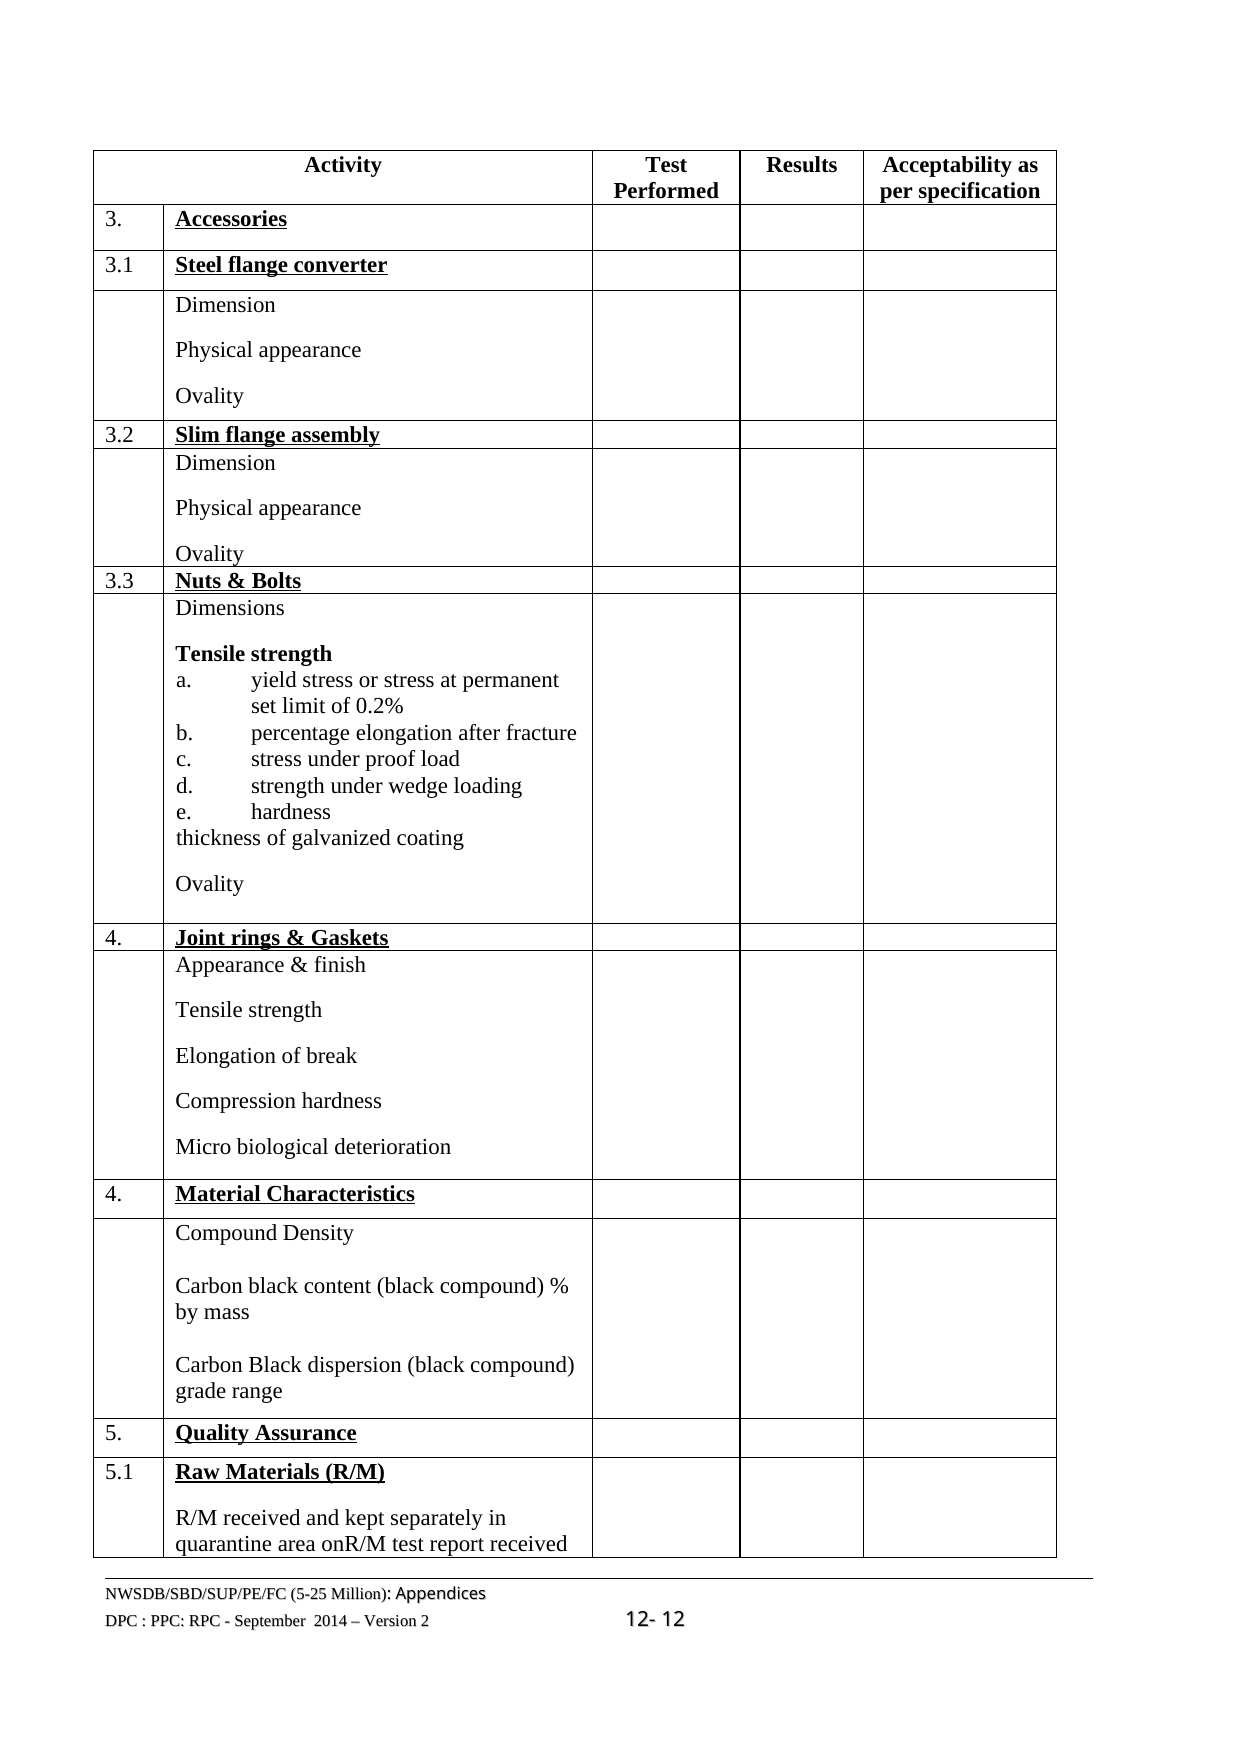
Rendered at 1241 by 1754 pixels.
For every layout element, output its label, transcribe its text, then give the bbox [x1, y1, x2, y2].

table_cell [864, 567, 1056, 593]
table_cell Compound Density Carbon black content (black compound) % by mass Carbon Black dispersion (black compound) grade range [164, 1219, 592, 1418]
table_header Activity [94, 151, 592, 204]
table_cell Joint rings & Gaskets [164, 924, 592, 950]
table_header Acceptability as per specification [864, 151, 1056, 204]
table_cell 3.1 [94, 251, 163, 290]
table_cell 5.1 [94, 1458, 163, 1557]
table_cell [593, 567, 739, 593]
table_cell Slim flange assembly [164, 421, 592, 447]
table_cell Steel flange converter [164, 251, 592, 290]
table_cell [864, 951, 1056, 1179]
table_cell [741, 567, 863, 593]
table_cell Quality Assurance [164, 1419, 592, 1457]
table_cell [864, 251, 1056, 290]
table_cell [864, 594, 1056, 923]
table_cell [593, 1419, 739, 1457]
table_cell [593, 594, 739, 923]
table_cell [593, 421, 739, 447]
table_cell Dimension Physical appearance Ovality [164, 291, 592, 420]
table_cell Accessories [164, 205, 592, 250]
table_cell [94, 291, 163, 420]
table_cell [864, 291, 1056, 420]
table_cell Material Characteristics [164, 1180, 592, 1218]
table_cell [94, 1219, 163, 1418]
table_cell [741, 421, 863, 447]
table_cell [864, 421, 1056, 447]
table_cell [864, 205, 1056, 250]
table_cell [593, 251, 739, 290]
table_cell [864, 449, 1056, 566]
table_cell [741, 1458, 863, 1557]
table_cell Nuts & Bolts [164, 567, 592, 593]
table_cell 3.3 [94, 567, 163, 593]
table_cell [593, 1180, 739, 1218]
table_cell [864, 1458, 1056, 1557]
table_cell [741, 251, 863, 290]
table_cell 4. [94, 1180, 163, 1218]
table_cell [593, 1219, 739, 1418]
table_cell [741, 1180, 863, 1218]
table_cell [593, 205, 739, 250]
table_cell [741, 205, 863, 250]
table_cell [741, 951, 863, 1179]
table_cell [94, 951, 163, 1179]
table_cell [593, 291, 739, 420]
table_cell 4. [94, 924, 163, 950]
table_cell [741, 1219, 863, 1418]
table_cell [593, 449, 739, 566]
table_cell [864, 1219, 1056, 1418]
table_cell [864, 1419, 1056, 1457]
table_cell [94, 449, 163, 566]
table_cell [864, 1180, 1056, 1218]
table_cell [593, 951, 739, 1179]
table_cell 5. [94, 1419, 163, 1457]
table_cell [741, 291, 863, 420]
table_cell [593, 1458, 739, 1557]
table_cell [864, 924, 1056, 950]
table_cell Dimensions Tensile strength yield stress or stress at permanent set limit of 0.2% percentage elongation after fracture stress under proof load strength under wedge loading hardness thickness of galvanized coating Ovality [164, 594, 592, 923]
table_cell 3. [94, 205, 163, 250]
table_cell Dimension Physical appearance Ovality [164, 449, 592, 566]
table_cell [593, 924, 739, 950]
table_cell [741, 1419, 863, 1457]
table_cell [741, 594, 863, 923]
table_cell [94, 594, 163, 923]
table_cell Appearance & finish Tensile strength Elongation of break Compression hardness Micro biological deterioration [164, 951, 592, 1179]
table_header Results [741, 151, 863, 204]
table_cell [741, 449, 863, 566]
table_cell 3.2 [94, 421, 163, 447]
table_cell [741, 924, 863, 950]
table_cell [164, 1458, 592, 1557]
table_header Test Performed [593, 151, 739, 204]
